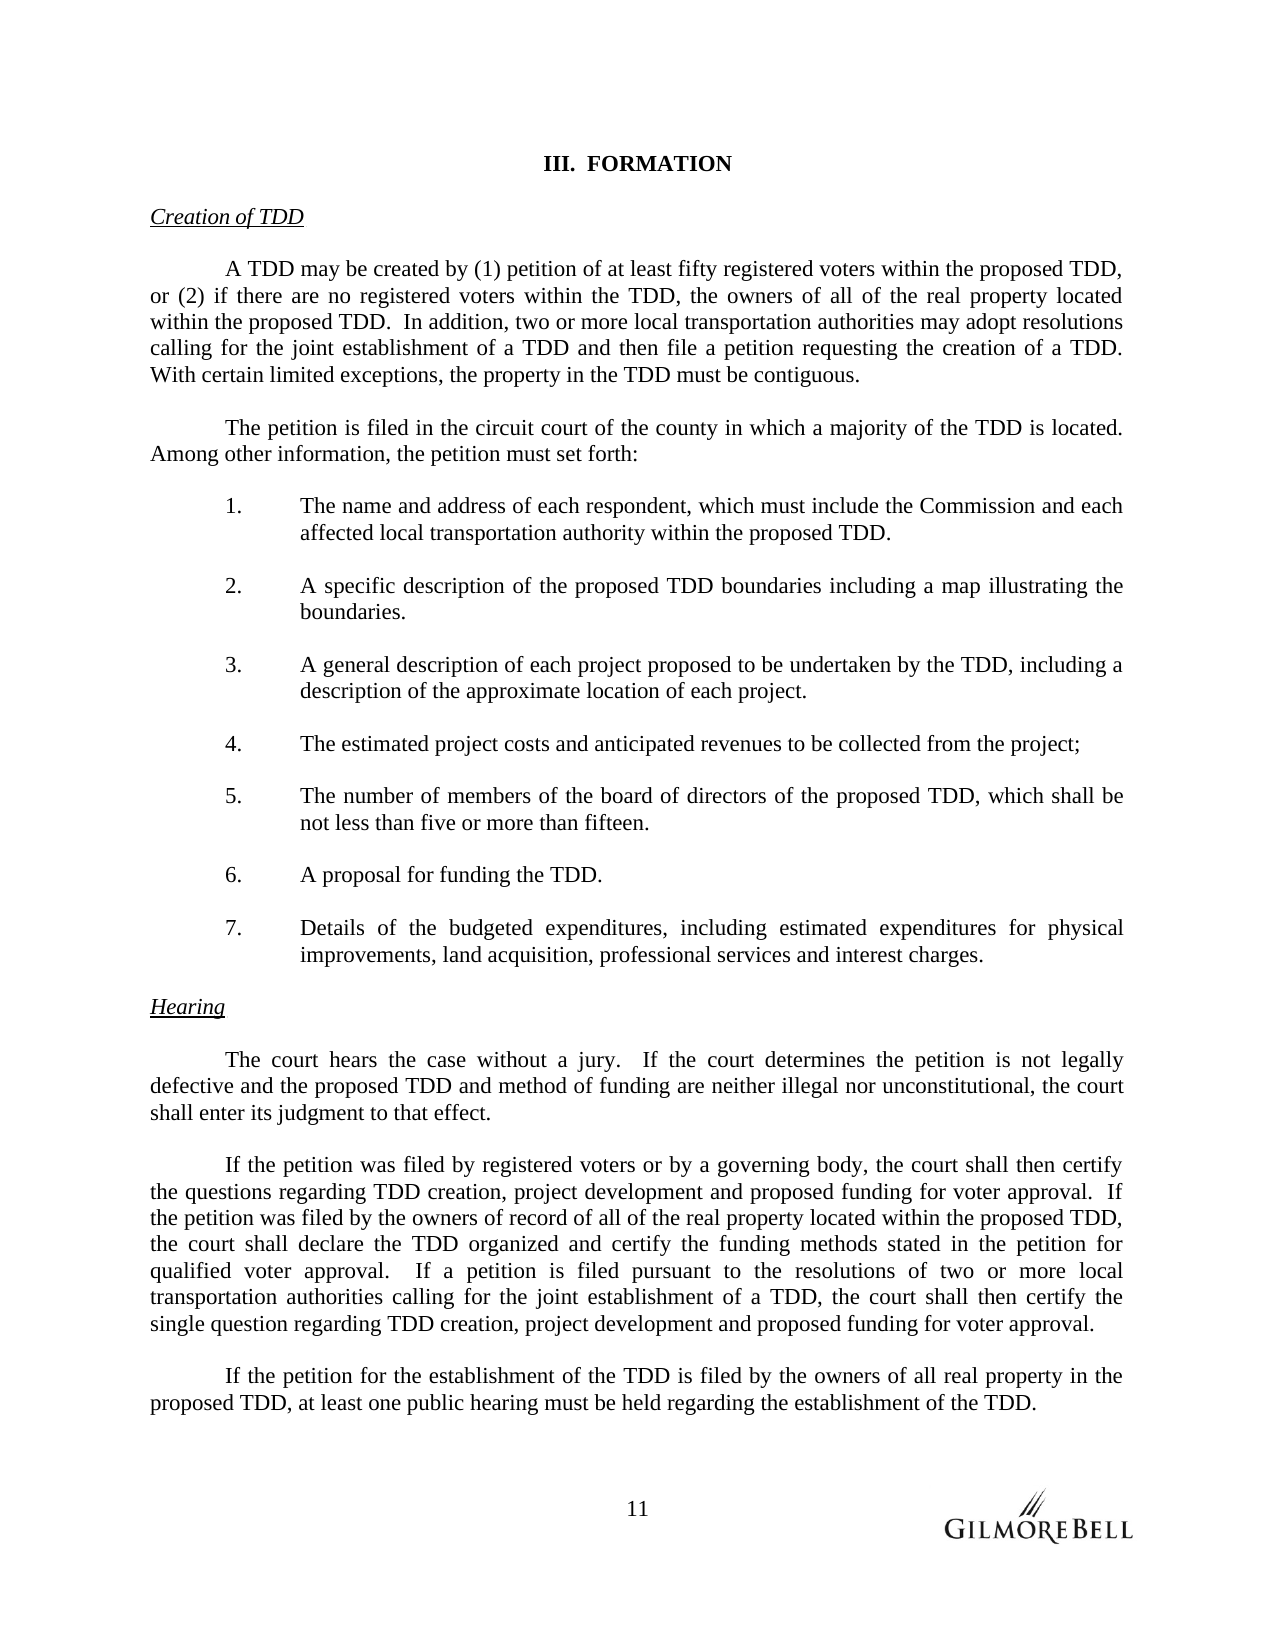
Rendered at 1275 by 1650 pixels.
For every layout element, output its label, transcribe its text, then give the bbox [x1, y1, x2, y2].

text The petition is filed in the circuit court of the county in which a majority of the TDD is located. Among other information, the petition must set forth: [150, 413, 1125, 466]
text 5. The number of members of the board of directors of the proposed TDD, which shall be not less than five or more than fifteen. [225, 782, 1125, 835]
picture [929, 1485, 1144, 1554]
text 3. A general description of each project proposed to be undertaken by the TDD, including a description of the approximate location of each project. [225, 651, 1125, 703]
text 2. A specific description of the proposed TDD boundaries including a map illustrating the boundaries. [225, 572, 1125, 624]
text 6. A proposal for funding the TDD. [225, 862, 1125, 888]
subtitle Hearing [150, 993, 1125, 1020]
text 4. The estimated project costs and anticipated revenues to be collected from the project; [225, 730, 1125, 756]
subtitle Creation of TDD [150, 203, 1125, 229]
text 7. Details of the budgeted expenditures, including estimated expenditures for physical improvements, land acquisition, professional services and interest charges. [225, 914, 1125, 967]
text A TDD may be created by (1) petition of at least fifty registered voters within the proposed TDD, or (2) if there are no registered voters within the TDD, the owners of all of the real property located within the proposed TDD. In addition, two or more local transportation authorities may adopt resolutions calling for the joint establishment of a TDD and then file a petition requesting the creation of a TDD. With certain limited exceptions, the property in the TDD must be contiguous. [150, 255, 1125, 387]
text If the petition for the establishment of the TDD is filed by the owners of all real property in the proposed TDD, at least one public hearing must be held regarding the establishment of the TDD. [150, 1362, 1125, 1415]
subtitle III. FORMATION [150, 150, 1125, 176]
text 1. The name and address of each respondent, which must include the Commission and each affected local transportation authority within the proposed TDD. [225, 493, 1125, 545]
text If the petition was filed by registered voters or by a governing body, the court shall then certify the questions regarding TDD creation, project development and proposed funding for voter approval. If the petition was filed by the owners of record of all of the real property located within the proposed TDD, the court shall declare the TDD organized and certify the funding methods stated in the petition for qualified voter approval. If a petition is filed pursuant to the resolutions of two or more local transportation authorities calling for the joint establishment of a TDD, the court shall then certify the single question regarding TDD creation, project development and proposed funding for voter approval. [150, 1151, 1125, 1336]
text The court hears the case without a jury. If the court determines the petition is not legally defective and the proposed TDD and method of funding are neither illegal nor unconstitutional, the court shall enter its judgment to that effect. [150, 1046, 1125, 1125]
